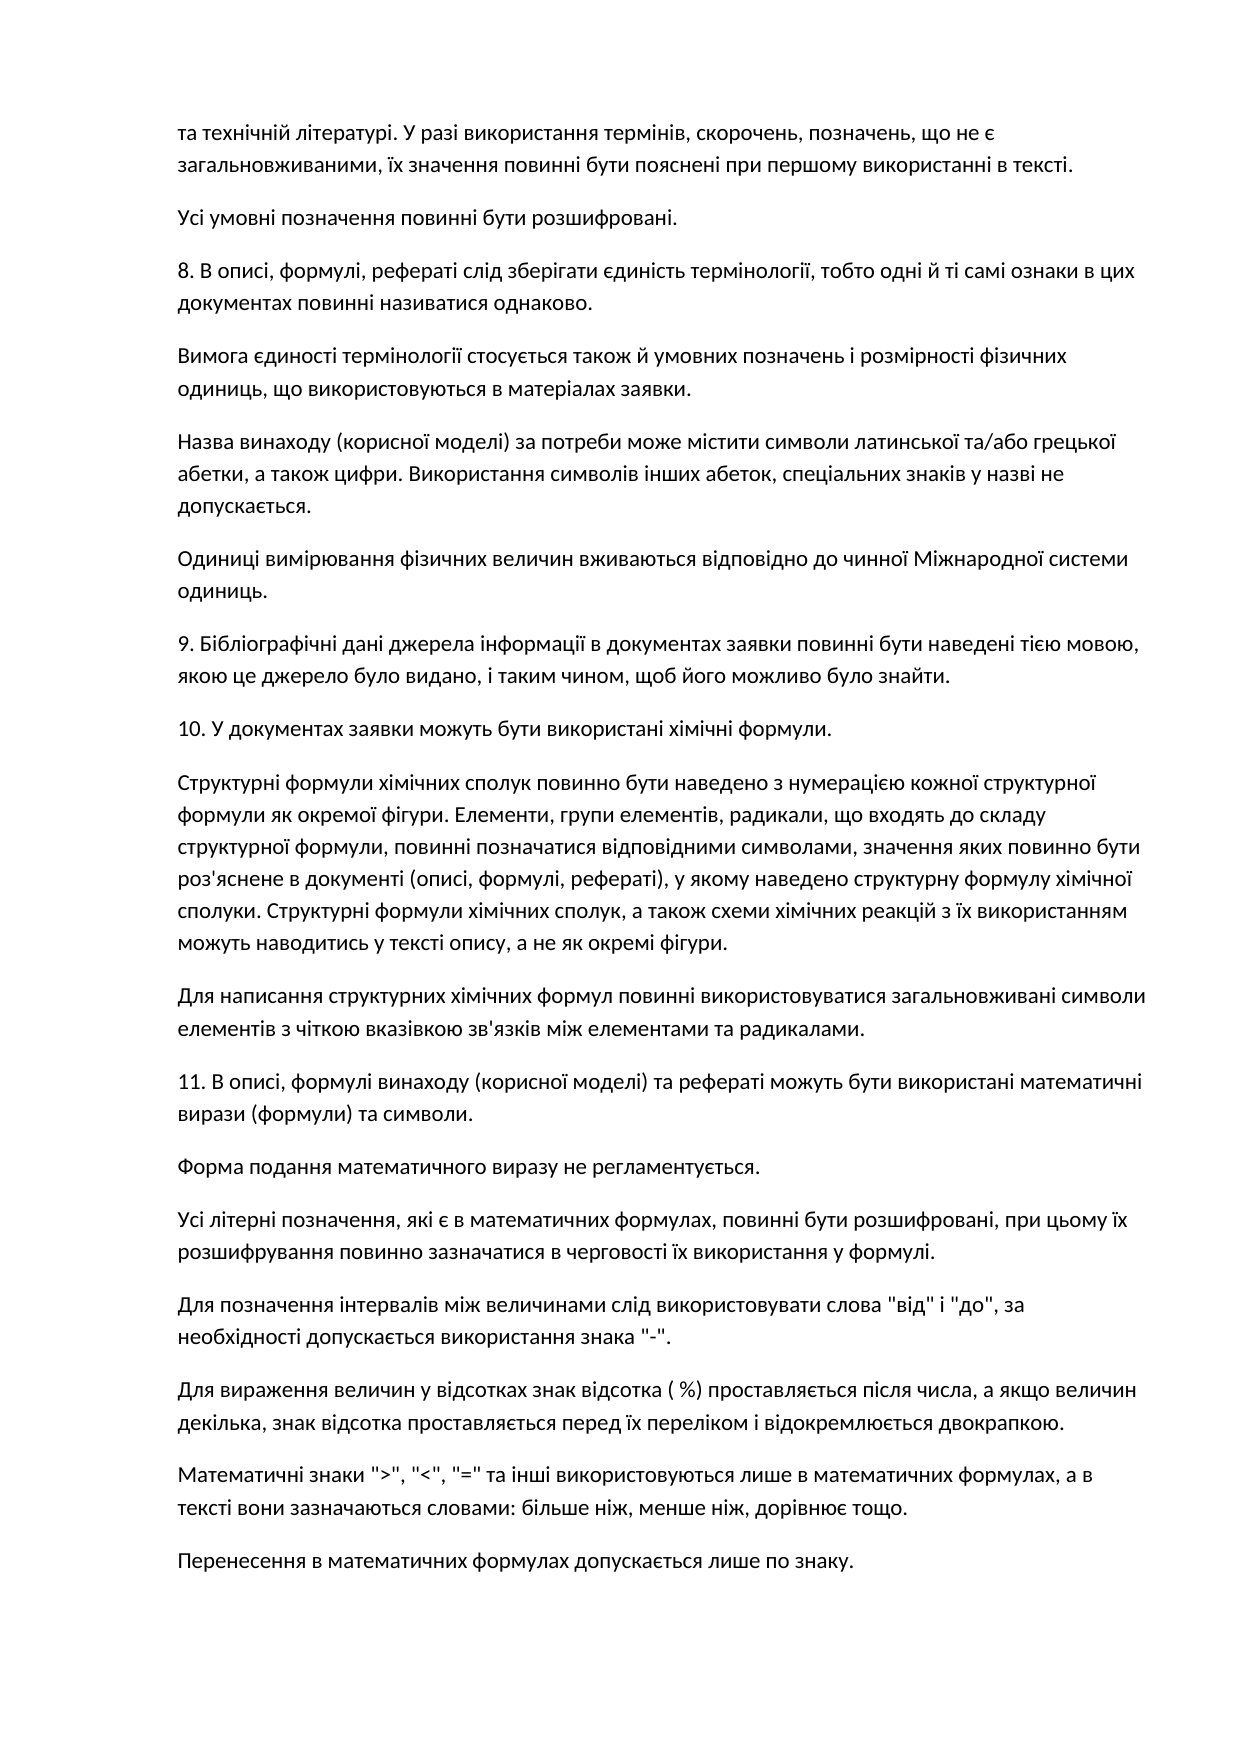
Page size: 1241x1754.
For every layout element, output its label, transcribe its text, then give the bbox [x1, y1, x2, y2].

text Для написання структурних хімічних формул повинні використовуватися загальновживані символи елементів з чіткою вказівкою зв'язків між елементами та радикалами. [177, 982, 1152, 1042]
text Назва винаходу (корисної моделі) за потреби може містити символи латинської та/або грецької абетки, а також цифри. Використання символів інших абеток, спеціальних знаків у назві не допускається. [177, 427, 1152, 519]
text Для вираження величин у відсотках знак відсотка ( %) проставляється після числа, а якщо величин декілька, знак відсотка проставляється перед їх переліком і відокремлюється двокрапкою. [177, 1375, 1152, 1436]
text 8. В описі, формулі, рефераті слід зберігати єдиність термінології, тобто одні й ті самі ознаки в цих документах повинні називатися однаково. [177, 256, 1152, 317]
text 10. У документах заявки можуть бути використані хімічні формули. [177, 714, 1152, 743]
text Перенесення в математичних формулах допускається лише по знаку. [177, 1546, 1152, 1574]
text Одиниці вимірювання фізичних величин вживаються відповідно до чинної Міжнародної системи одиниць. [177, 544, 1152, 604]
text 11. В описі, формулі винаходу (корисної моделі) та рефераті можуть бути використані математичні вирази (формули) та символи. [177, 1067, 1152, 1127]
text Усі умовні позначення повинні бути розшифровані. [177, 203, 1152, 231]
text Форма подання математичного виразу не регламентується. [177, 1152, 1152, 1180]
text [177, 118, 1152, 178]
text Усі літерні позначення, які є в математичних формулах, повинні бути розшифровані, при цьому їх розшифрування повинно зазначатися в черговості їх використання у формулі. [177, 1205, 1152, 1265]
text 9. Бібліографічні дані джерела інформації в документах заявки повинні бути наведені тією мовою, якою це джерело було видано, і таким чином, щоб його можливо було знайти. [177, 629, 1152, 689]
text Вимога єдиності термінології стосується також й умовних позначень і розмірності фізичних одиниць, що використовуються в матеріалах заявки. [177, 342, 1152, 402]
text Для позначення інтервалів між величинами слід використовувати слова "від" і "до", за необхідності допускається використання знака "-". [177, 1290, 1152, 1350]
text Математичні знаки ">", "<", "=" та інші використовуються лише в математичних формулах, а в тексті вони зазначаються словами: більше ніж, менше ніж, дорівнює тощо. [177, 1461, 1152, 1521]
text Структурні формули хімічних сполук повинно бути наведено з нумерацією кожної структурної формули як окремої фігури. Елементи, групи елементів, радикали, що входять до складу структурної формули, повинні позначатися відповідними символами, значення яких повинно бути роз'яснене в документі (описі, формулі, рефераті), у якому наведено структурну формулу хімічної сполуки. Структурні формули хімічних сполук, а також схеми хімічних реакцій з їх використанням можуть наводитись у тексті опису, а не як окремі фігури. [177, 768, 1152, 957]
